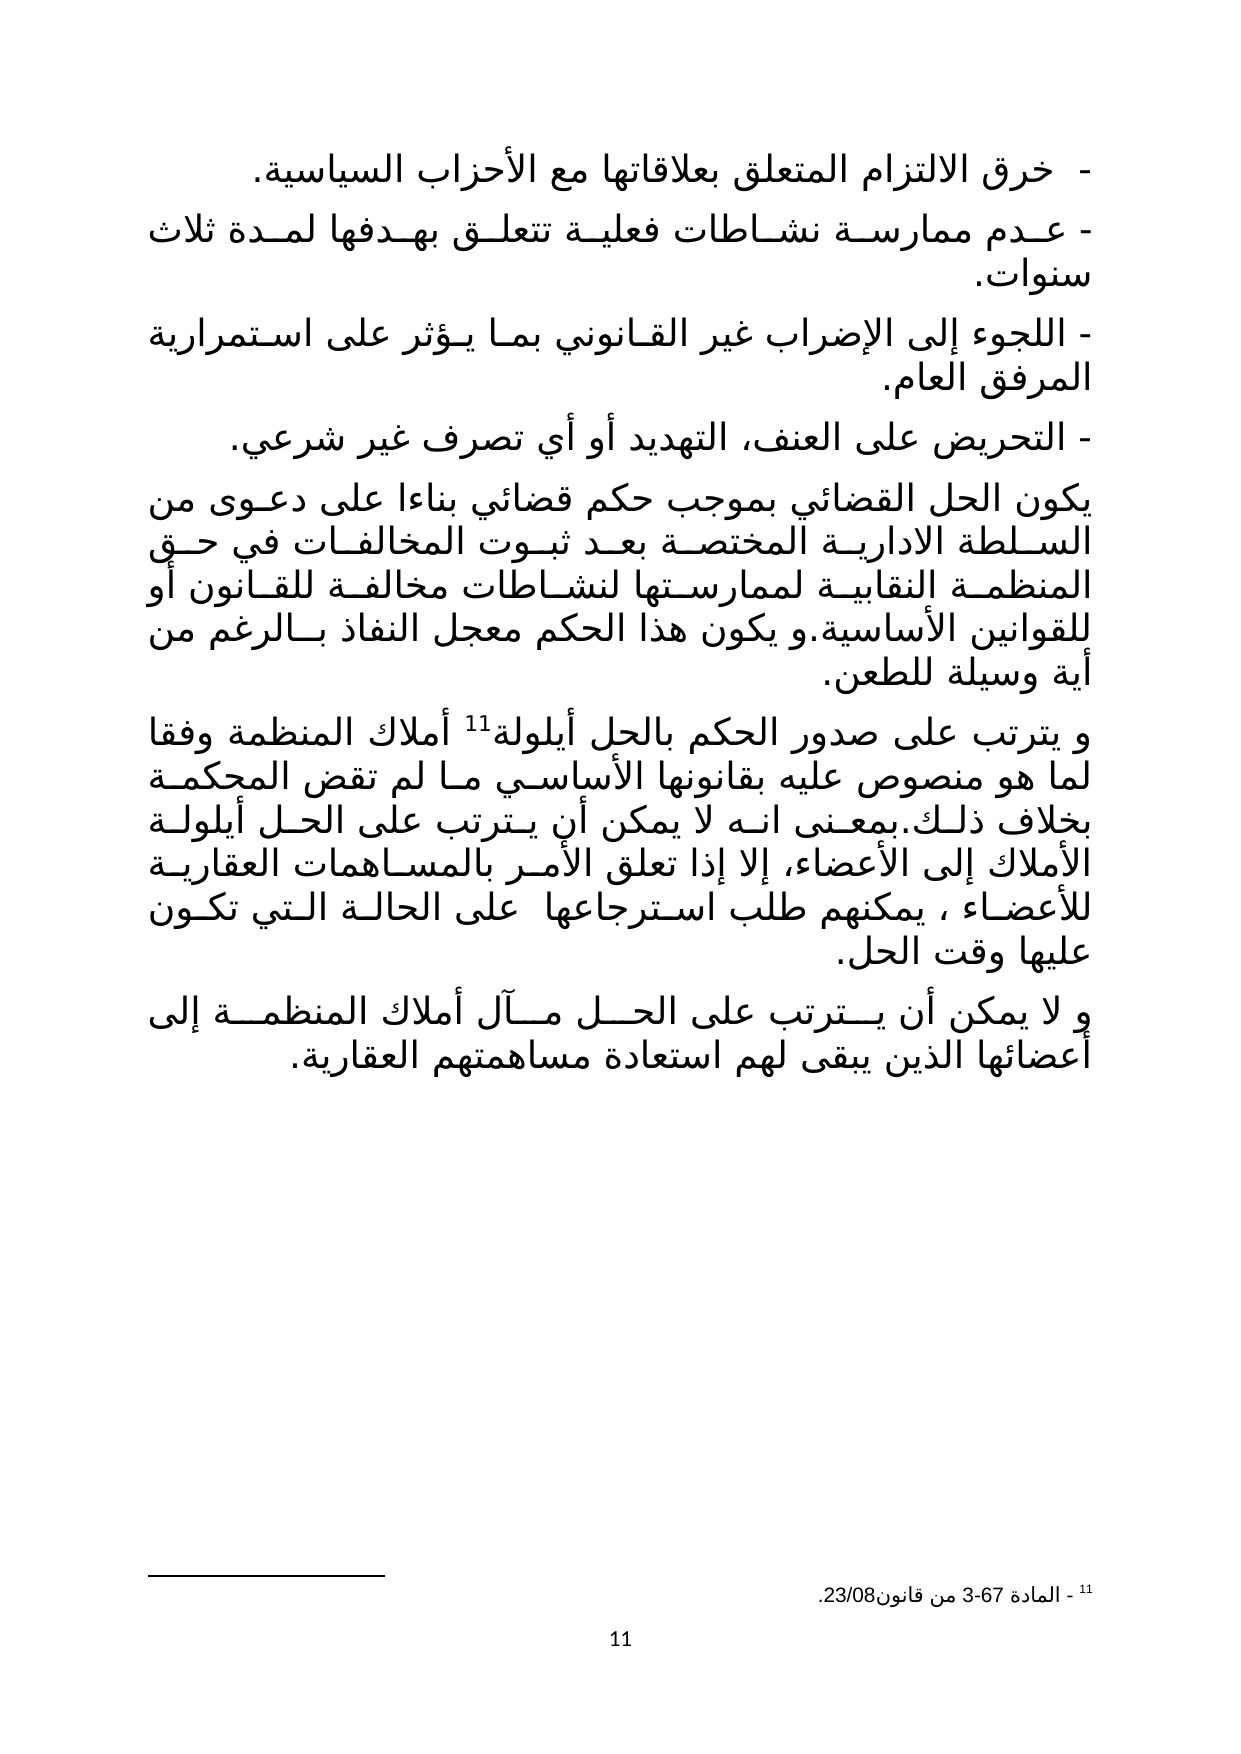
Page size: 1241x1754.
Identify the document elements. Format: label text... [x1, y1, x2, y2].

text - خرق الالتزام المتعلق بعلاقاتها مع الأحزاب السياسية. [148, 148, 1093, 191]
text و لا يمكن أن يترتب على الحل مآل أملاك المنظمة إلى أعضائها الذين يبقى لهم استعادة مساهمتهم العقارية. [148, 989, 1093, 1077]
text - التحريض على العنف، التهديد أو أي تصرف غير شرعي. [148, 416, 1093, 459]
text و يترتب على صدور الحكم بالحل أيلولة أملاك المنظمة وفقا لما هو منصوص عليه بقانونها الأساسي ما لم تقض المحكمة بخلاف ذلك.بمعنى انه لا يمكن أن يترتب على الحل أيلولة الأملاك إلى الأعضاء، إلا إذا تعلق الأمر بالمساهمات العقارية للأعضاء ، يمكنهم طلب استرجاعها على الحالة التي تكون عليها وقت الحل. [148, 711, 1093, 973]
text - اللجوء إلى الإضراب غير القانوني بما يؤثر على استمرارية المرفق العام. [148, 312, 1093, 399]
text - عدم ممارسة نشاطات فعلية تتعلق بهدفها لمدة ثلاث سنوات. [148, 208, 1093, 295]
text يكون الحل القضائي بموجب حكم قضائي بناءا على دعوى من السلطة الادارية المختصة بعد ثبوت المخالفات في حق المنظمة النقابية لممارستها لنشاطات مخالفة للقانون أو للقوانين الأساسية.و يكون هذا الحكم معجل النفاذ بالرغم من أية وسيلة للطعن. [148, 476, 1093, 694]
